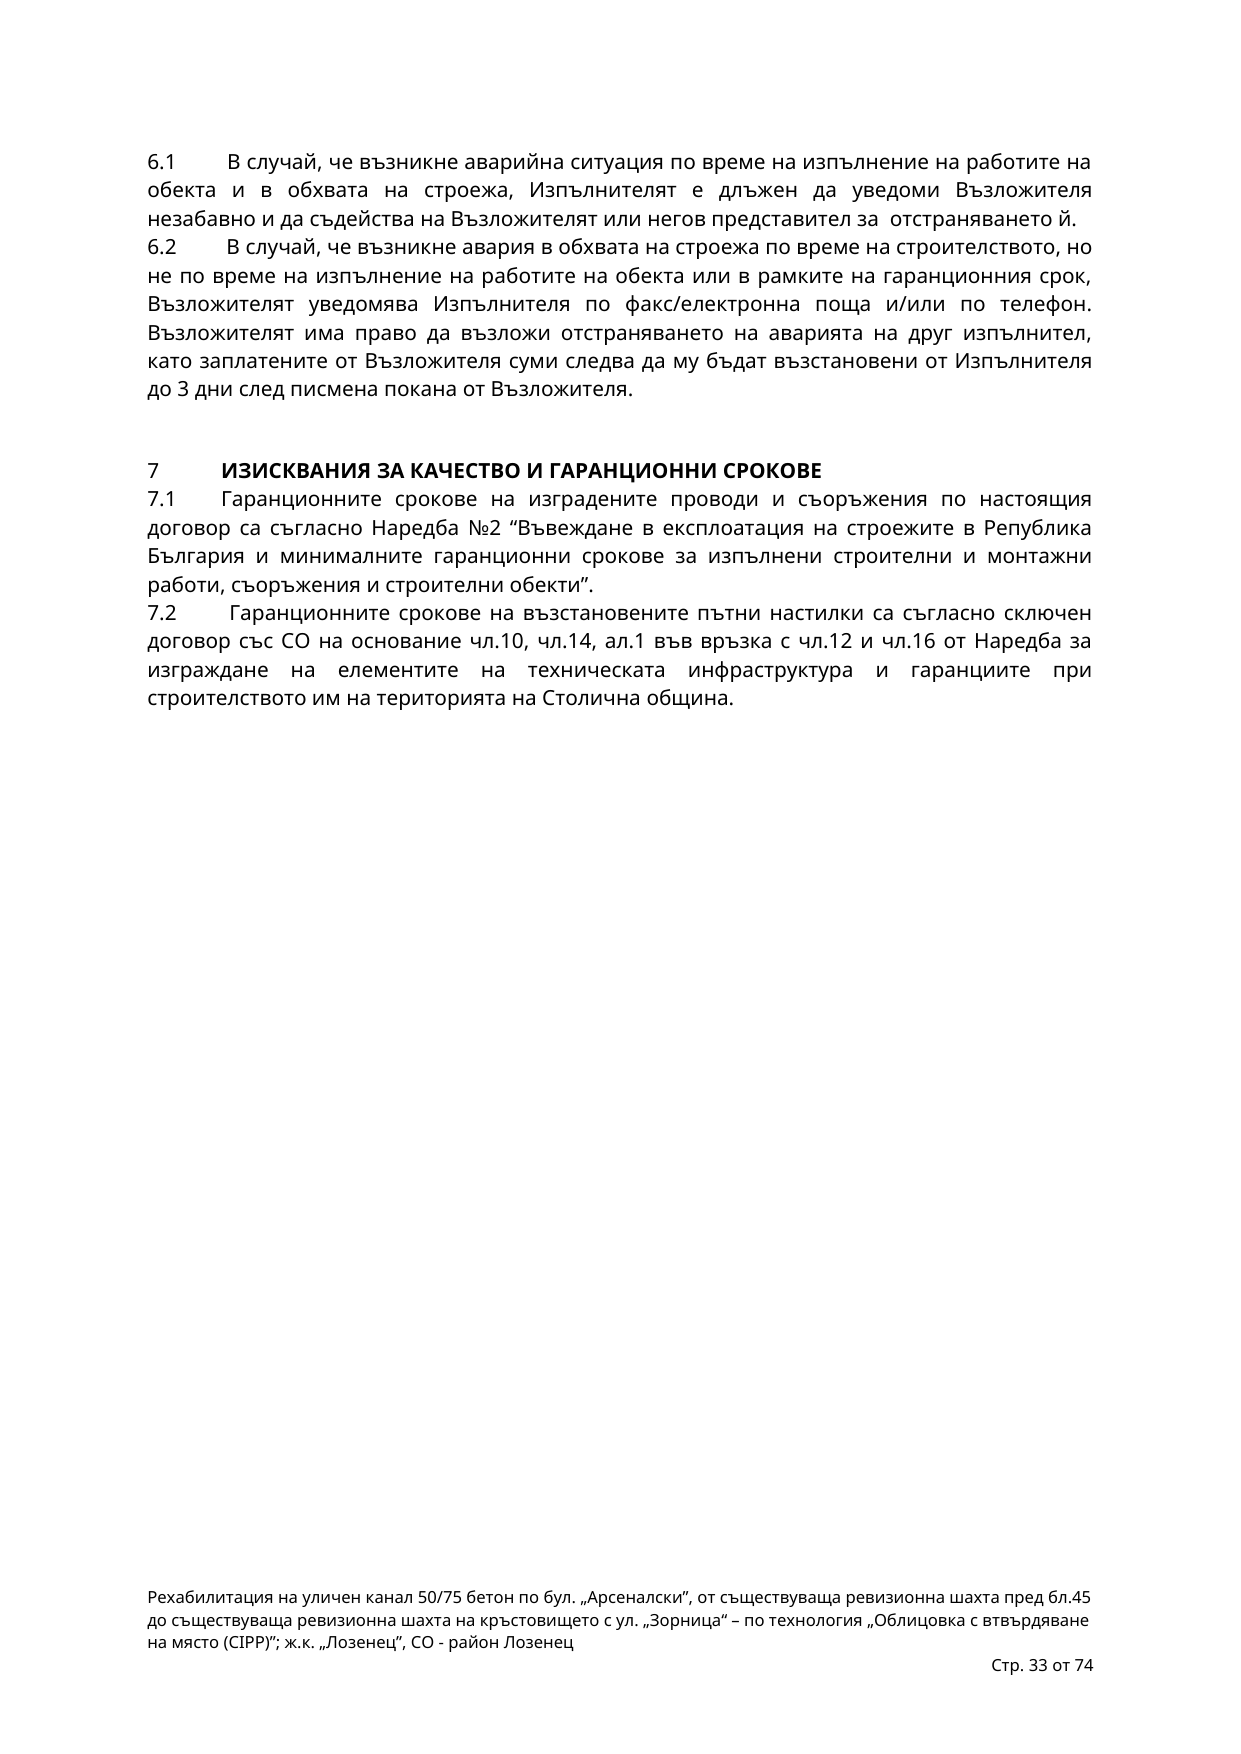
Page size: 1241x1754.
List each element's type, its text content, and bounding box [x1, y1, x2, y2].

list Гаранционните срокове на възстановените пътни настилки са съгласно сключен договор със СО на основание чл.10, чл.14, ал.1 във връзка с чл.12 и чл.16 от Наредба за изграждане на елементите на техническата инфраструктура и гаранциите при строителството им на територията на Столична община. [147, 598, 1093, 712]
list В случай, че възникне авария в обхвата на строежа по време на строителството, но не по време на изпълнение на работите на обекта или в рамките на гаранционния срок, Възложителят уведомява Изпълнителя по факс/електронна поща и/или по телефон. Възложителят има право да възложи отстраняването на аварията на друг изпълнител, като заплатените от Възложителя суми следва да му бъдат възстановени от Изпълнителя до 3 дни след писмена покана от Възложителя. [147, 232, 1093, 403]
list В случай, че възникне аварийна ситуация по време на изпълнение на работите на обекта и в обхвата на строежа, Изпълнителят е длъжен да уведоми Възложителя незабавно и да съдейства на Възложителят или негов представител за отстраняването й. [147, 147, 1093, 232]
list Гаранционните срокове на изградените проводи и съоръжения по настоящия договор са съгласно Наредба №2 “Въвеждане в експлоатация на строежите в Република България и минималните гаранционни срокове за изпълнени строителни и монтажни работи, съоръжения и строителни обекти”. [147, 484, 1093, 598]
list ИЗИСКВАНИЯ ЗА КАЧЕСТВО И ГАРАНЦИОННИ СРОКОВЕ [147, 456, 1093, 484]
